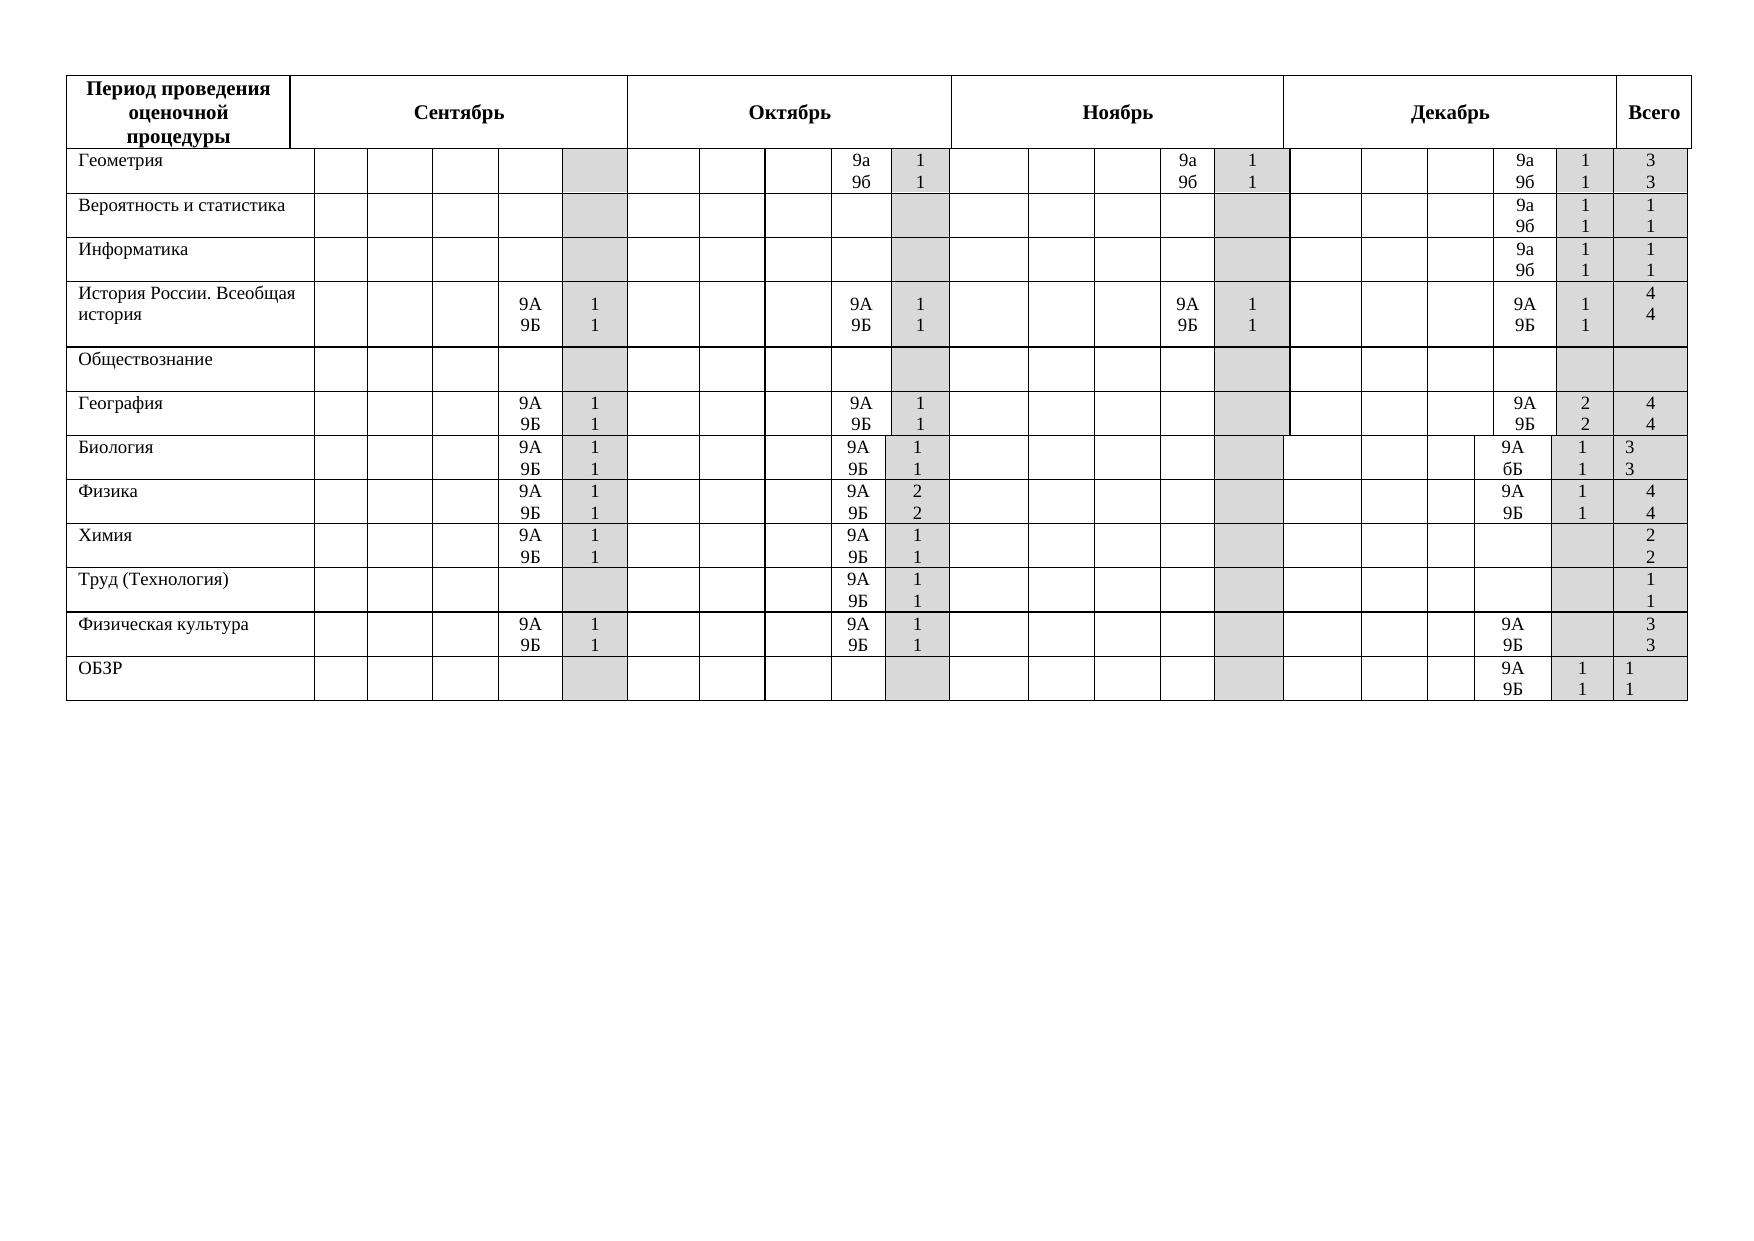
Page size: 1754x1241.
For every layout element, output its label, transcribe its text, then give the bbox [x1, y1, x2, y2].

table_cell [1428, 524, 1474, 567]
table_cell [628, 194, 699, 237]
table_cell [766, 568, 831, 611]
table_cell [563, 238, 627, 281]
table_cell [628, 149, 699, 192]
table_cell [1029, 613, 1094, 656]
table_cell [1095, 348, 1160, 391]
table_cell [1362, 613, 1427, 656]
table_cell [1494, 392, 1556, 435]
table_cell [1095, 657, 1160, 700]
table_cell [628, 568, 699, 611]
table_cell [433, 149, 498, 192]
table_header Декабрь [1284, 76, 1616, 148]
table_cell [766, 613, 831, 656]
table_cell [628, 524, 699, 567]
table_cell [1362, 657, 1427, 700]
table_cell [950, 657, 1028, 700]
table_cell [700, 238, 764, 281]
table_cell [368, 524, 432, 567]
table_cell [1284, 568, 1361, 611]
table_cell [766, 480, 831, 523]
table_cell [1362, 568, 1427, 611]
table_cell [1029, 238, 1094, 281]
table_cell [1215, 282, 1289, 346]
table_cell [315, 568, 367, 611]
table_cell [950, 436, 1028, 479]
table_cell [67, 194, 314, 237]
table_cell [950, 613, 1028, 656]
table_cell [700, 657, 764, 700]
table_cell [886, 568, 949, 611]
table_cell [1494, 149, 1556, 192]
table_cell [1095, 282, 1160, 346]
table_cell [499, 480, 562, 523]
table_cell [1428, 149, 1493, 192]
table_header Октябрь [628, 76, 951, 148]
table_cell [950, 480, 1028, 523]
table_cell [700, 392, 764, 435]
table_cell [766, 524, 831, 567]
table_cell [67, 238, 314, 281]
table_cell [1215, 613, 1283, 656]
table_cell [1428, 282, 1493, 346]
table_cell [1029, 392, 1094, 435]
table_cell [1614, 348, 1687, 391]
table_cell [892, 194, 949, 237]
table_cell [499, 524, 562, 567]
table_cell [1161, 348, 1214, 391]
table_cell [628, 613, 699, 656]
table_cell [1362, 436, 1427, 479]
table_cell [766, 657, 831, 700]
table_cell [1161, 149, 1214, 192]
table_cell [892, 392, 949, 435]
table_header Ноябрь [952, 76, 1283, 148]
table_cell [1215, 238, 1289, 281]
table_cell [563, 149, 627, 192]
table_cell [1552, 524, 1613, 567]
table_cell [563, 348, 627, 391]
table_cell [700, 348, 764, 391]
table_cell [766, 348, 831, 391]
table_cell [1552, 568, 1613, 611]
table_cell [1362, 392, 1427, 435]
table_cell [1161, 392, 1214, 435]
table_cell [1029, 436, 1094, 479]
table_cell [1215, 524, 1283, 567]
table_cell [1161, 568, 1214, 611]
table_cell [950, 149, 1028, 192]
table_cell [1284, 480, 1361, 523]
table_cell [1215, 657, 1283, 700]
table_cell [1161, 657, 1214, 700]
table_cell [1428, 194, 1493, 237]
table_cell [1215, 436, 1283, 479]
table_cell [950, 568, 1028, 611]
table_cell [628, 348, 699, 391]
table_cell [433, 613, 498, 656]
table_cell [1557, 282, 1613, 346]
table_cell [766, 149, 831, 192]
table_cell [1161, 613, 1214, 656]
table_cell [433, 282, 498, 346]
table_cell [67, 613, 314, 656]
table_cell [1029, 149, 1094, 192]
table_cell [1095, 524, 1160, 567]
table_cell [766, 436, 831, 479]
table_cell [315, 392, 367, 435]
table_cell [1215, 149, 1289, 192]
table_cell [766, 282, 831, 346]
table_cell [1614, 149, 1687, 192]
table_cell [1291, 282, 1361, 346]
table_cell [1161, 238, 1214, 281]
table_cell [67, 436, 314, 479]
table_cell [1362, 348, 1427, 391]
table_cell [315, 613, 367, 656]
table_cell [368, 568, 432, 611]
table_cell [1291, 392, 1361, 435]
table_header Всего [1617, 76, 1691, 148]
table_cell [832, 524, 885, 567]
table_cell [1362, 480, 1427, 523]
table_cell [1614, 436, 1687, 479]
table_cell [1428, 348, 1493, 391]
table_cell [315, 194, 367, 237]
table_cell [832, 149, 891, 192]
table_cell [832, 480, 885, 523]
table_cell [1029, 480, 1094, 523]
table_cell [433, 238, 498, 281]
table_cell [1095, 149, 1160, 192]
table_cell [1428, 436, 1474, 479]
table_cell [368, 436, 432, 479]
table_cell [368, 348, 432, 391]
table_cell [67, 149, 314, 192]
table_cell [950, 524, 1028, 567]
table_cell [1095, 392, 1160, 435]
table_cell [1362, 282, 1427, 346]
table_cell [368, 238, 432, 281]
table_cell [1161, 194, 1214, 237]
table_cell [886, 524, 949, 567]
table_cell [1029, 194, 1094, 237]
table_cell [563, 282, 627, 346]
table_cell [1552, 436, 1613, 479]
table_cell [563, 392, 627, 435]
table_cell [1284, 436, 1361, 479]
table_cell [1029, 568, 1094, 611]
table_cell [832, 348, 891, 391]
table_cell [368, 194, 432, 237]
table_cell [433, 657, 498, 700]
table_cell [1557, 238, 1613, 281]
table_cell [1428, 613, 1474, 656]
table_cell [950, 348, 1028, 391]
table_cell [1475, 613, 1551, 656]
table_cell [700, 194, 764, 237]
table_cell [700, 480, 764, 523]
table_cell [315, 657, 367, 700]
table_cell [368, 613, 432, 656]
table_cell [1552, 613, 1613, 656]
table_header Период проведения оценочной процедуры [67, 76, 289, 148]
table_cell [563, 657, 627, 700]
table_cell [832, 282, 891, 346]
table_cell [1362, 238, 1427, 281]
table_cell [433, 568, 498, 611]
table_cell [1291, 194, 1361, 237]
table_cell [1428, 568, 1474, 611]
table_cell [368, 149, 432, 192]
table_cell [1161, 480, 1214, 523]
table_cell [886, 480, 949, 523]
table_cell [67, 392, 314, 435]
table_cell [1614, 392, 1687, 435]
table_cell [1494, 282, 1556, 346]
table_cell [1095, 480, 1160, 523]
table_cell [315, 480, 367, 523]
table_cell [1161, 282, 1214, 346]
table_header Сентябрь [291, 76, 627, 148]
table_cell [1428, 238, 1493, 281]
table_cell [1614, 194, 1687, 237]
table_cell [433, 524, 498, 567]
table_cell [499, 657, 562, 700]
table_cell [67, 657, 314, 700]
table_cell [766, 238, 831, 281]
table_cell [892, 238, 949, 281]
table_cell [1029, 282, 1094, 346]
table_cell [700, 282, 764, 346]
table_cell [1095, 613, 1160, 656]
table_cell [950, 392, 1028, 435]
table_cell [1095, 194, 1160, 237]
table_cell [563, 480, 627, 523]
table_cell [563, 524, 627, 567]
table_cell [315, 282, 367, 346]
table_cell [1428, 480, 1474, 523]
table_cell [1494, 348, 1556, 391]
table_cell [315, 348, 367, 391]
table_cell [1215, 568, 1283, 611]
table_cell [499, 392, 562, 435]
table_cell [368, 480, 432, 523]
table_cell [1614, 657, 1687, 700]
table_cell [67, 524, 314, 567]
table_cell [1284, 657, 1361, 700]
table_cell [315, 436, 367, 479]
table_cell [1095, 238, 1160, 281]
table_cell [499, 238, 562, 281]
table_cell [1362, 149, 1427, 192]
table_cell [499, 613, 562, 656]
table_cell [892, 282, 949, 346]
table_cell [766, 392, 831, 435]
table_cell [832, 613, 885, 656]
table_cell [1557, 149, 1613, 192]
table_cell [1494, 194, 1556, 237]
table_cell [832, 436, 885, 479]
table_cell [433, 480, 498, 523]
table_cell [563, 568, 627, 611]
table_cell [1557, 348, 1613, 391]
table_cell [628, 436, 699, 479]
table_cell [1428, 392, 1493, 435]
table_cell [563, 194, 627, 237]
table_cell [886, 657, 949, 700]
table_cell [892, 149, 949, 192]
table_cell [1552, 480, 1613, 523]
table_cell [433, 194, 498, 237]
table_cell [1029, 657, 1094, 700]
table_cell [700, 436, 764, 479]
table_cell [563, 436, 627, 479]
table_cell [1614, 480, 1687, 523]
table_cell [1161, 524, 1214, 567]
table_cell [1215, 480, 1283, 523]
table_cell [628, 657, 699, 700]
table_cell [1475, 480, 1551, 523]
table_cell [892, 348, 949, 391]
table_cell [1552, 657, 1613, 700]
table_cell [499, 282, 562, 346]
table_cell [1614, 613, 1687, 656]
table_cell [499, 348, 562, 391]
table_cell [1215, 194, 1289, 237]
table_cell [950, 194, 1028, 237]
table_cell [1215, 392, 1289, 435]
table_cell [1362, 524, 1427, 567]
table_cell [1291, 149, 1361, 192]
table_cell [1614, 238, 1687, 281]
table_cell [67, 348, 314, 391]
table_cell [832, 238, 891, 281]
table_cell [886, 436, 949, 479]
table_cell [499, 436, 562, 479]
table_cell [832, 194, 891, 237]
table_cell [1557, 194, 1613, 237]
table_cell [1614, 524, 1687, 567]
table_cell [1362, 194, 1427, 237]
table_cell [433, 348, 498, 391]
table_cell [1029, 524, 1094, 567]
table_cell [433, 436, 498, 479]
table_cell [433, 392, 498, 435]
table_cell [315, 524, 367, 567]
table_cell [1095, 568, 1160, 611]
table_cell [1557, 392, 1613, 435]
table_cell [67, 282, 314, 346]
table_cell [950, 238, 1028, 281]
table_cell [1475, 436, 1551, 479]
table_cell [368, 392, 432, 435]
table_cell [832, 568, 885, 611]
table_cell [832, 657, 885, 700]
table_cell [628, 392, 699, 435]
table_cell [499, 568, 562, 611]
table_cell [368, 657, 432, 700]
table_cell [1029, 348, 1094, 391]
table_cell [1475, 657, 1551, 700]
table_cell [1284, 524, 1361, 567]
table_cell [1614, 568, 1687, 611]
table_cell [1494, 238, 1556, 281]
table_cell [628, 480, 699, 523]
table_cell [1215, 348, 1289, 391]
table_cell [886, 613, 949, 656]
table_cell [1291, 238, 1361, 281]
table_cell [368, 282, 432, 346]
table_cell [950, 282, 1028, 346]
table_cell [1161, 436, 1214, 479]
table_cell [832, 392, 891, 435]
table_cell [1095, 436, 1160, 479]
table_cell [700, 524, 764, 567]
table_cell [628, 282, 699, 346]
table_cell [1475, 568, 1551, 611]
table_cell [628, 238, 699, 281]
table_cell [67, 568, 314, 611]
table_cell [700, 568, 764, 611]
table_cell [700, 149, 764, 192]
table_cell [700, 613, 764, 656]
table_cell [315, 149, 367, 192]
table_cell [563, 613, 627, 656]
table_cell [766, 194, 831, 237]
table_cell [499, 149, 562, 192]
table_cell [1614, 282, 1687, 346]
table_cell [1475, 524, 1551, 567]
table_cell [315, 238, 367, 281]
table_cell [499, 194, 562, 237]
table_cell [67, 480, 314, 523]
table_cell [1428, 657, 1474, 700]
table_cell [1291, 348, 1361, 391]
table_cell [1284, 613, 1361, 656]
